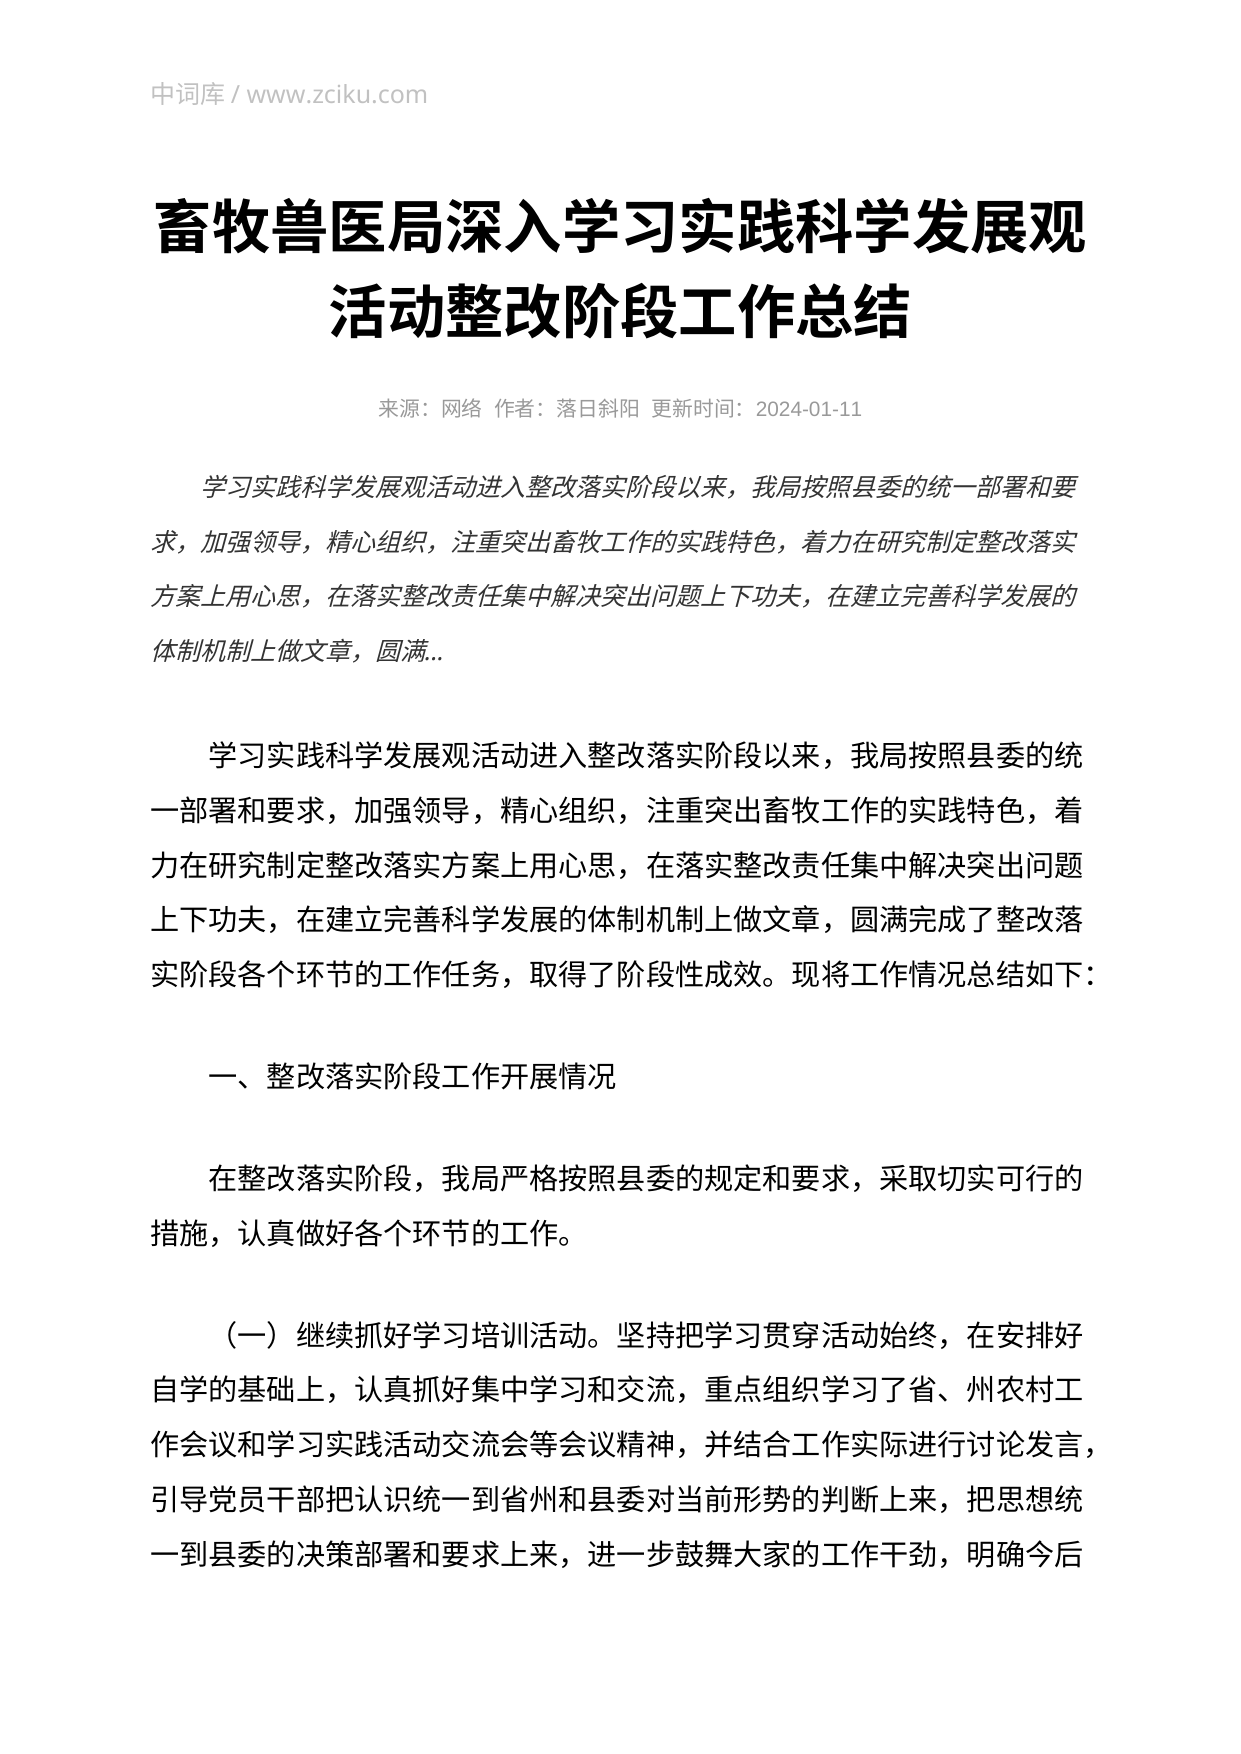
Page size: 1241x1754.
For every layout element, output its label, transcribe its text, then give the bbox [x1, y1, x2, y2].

text 学习实践科学发展观活动进入整改落实阶段以来，我局按照县委的统一部署和要求，加强领导，精心组织，注重突出畜牧工作的实践特色，着力在研究制定整改落实方案上用心思，在落实整改责任集中解决突出问题上下功夫，在建立完善科学发展的体制机制上做文章，圆满... [150, 468, 1090, 667]
text 一、整改落实阶段工作开展情况 [150, 1054, 1090, 1096]
text 来源：网络 作者：落日斜阳 更新时间：2024-01-11 [150, 397, 1090, 421]
text 学习实践科学发展观活动进入整改落实阶段以来，我局按照县委的统一部署和要求，加强领导，精心组织，注重突出畜牧工作的实践特色，着力在研究制定整改落实方案上用心思，在落实整改责任集中解决突出问题上下功夫，在建立完善科学发展的体制机制上做文章，圆满完成了整改落实阶段各个环节的工作任务，取得了阶段性成效。现将工作情况总结如下： [150, 732, 1090, 994]
text 在整改落实阶段，我局严格按照县委的规定和要求，采取切实可行的措施，认真做好各个环节的工作。 [150, 1155, 1090, 1253]
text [150, 1312, 1090, 1574]
subtitle 畜牧兽医局深入学习实践科学发展观活动整改阶段工作总结 [150, 181, 1090, 350]
